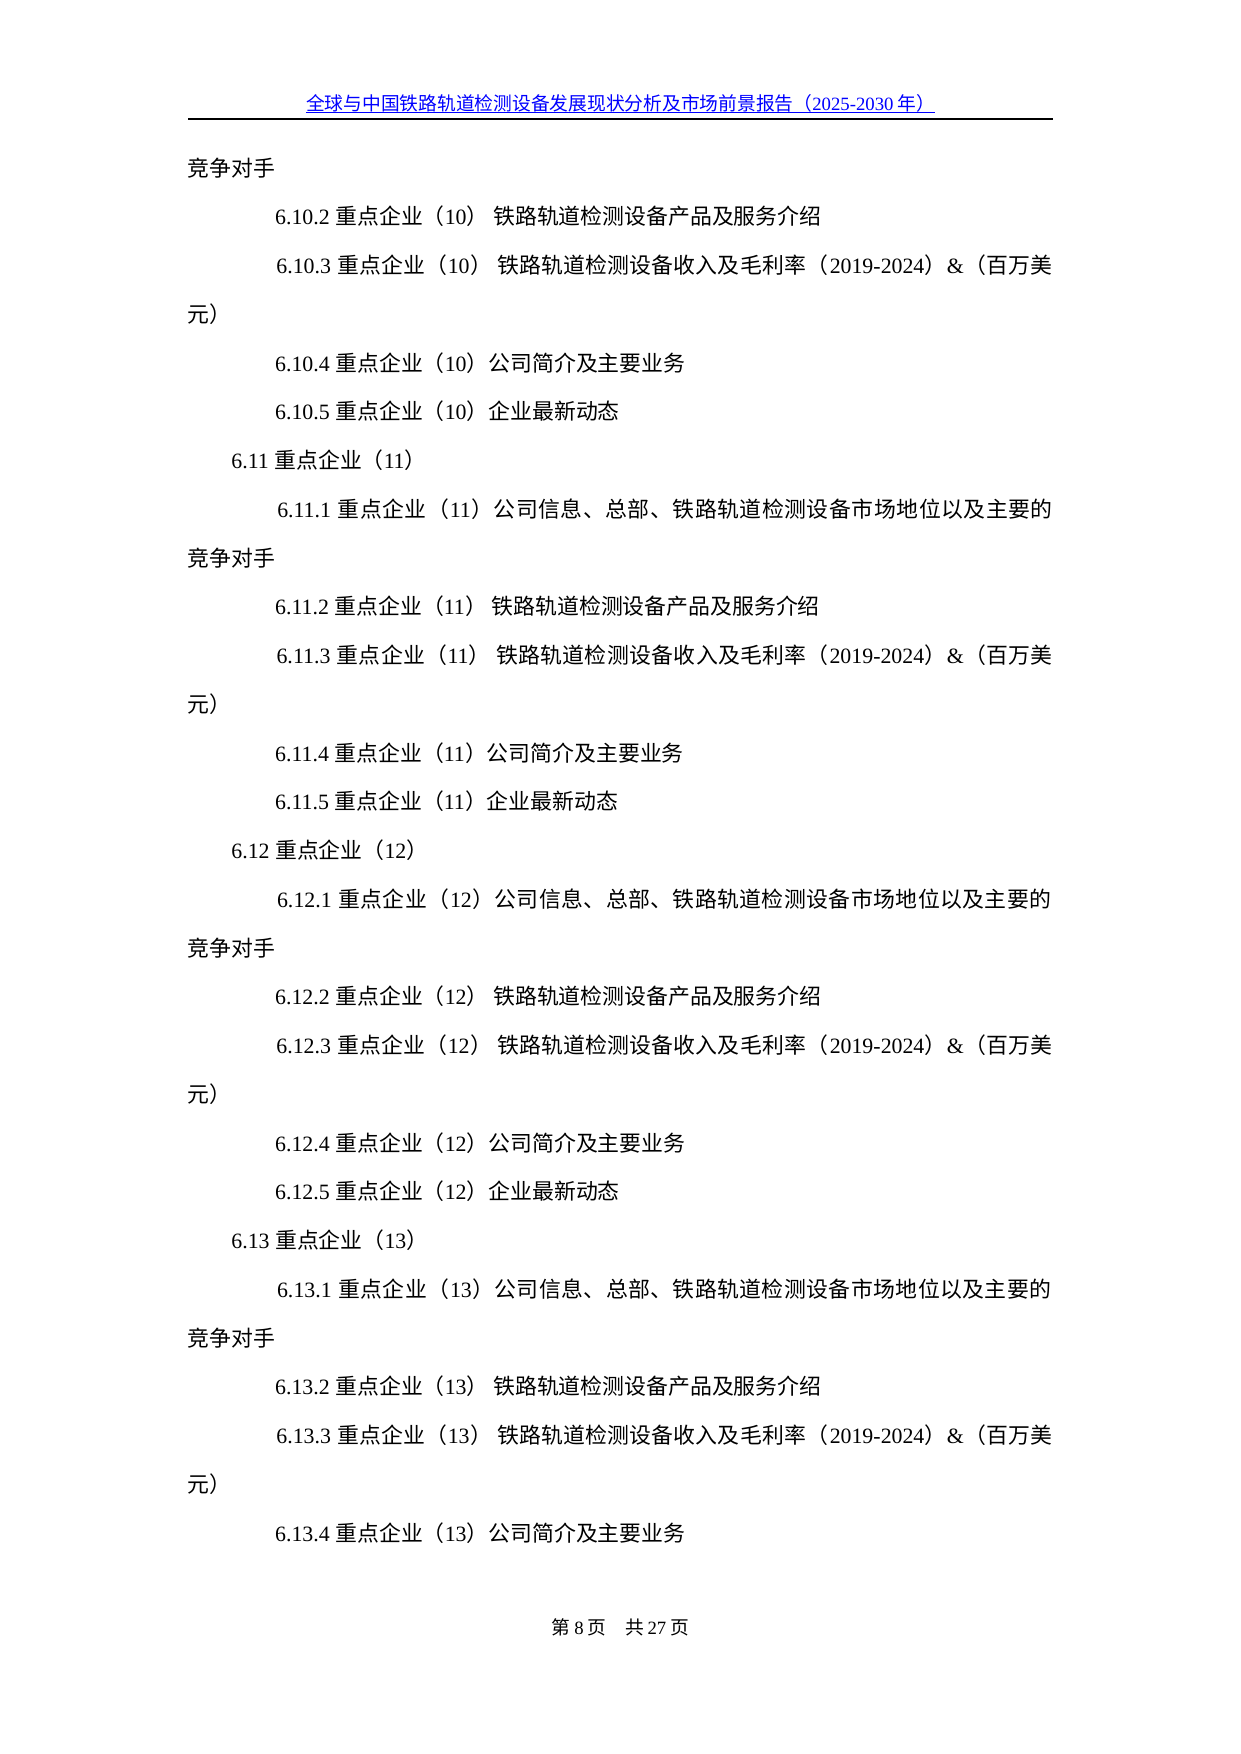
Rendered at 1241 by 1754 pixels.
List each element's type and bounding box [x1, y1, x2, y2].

text [187, 150, 1053, 1548]
